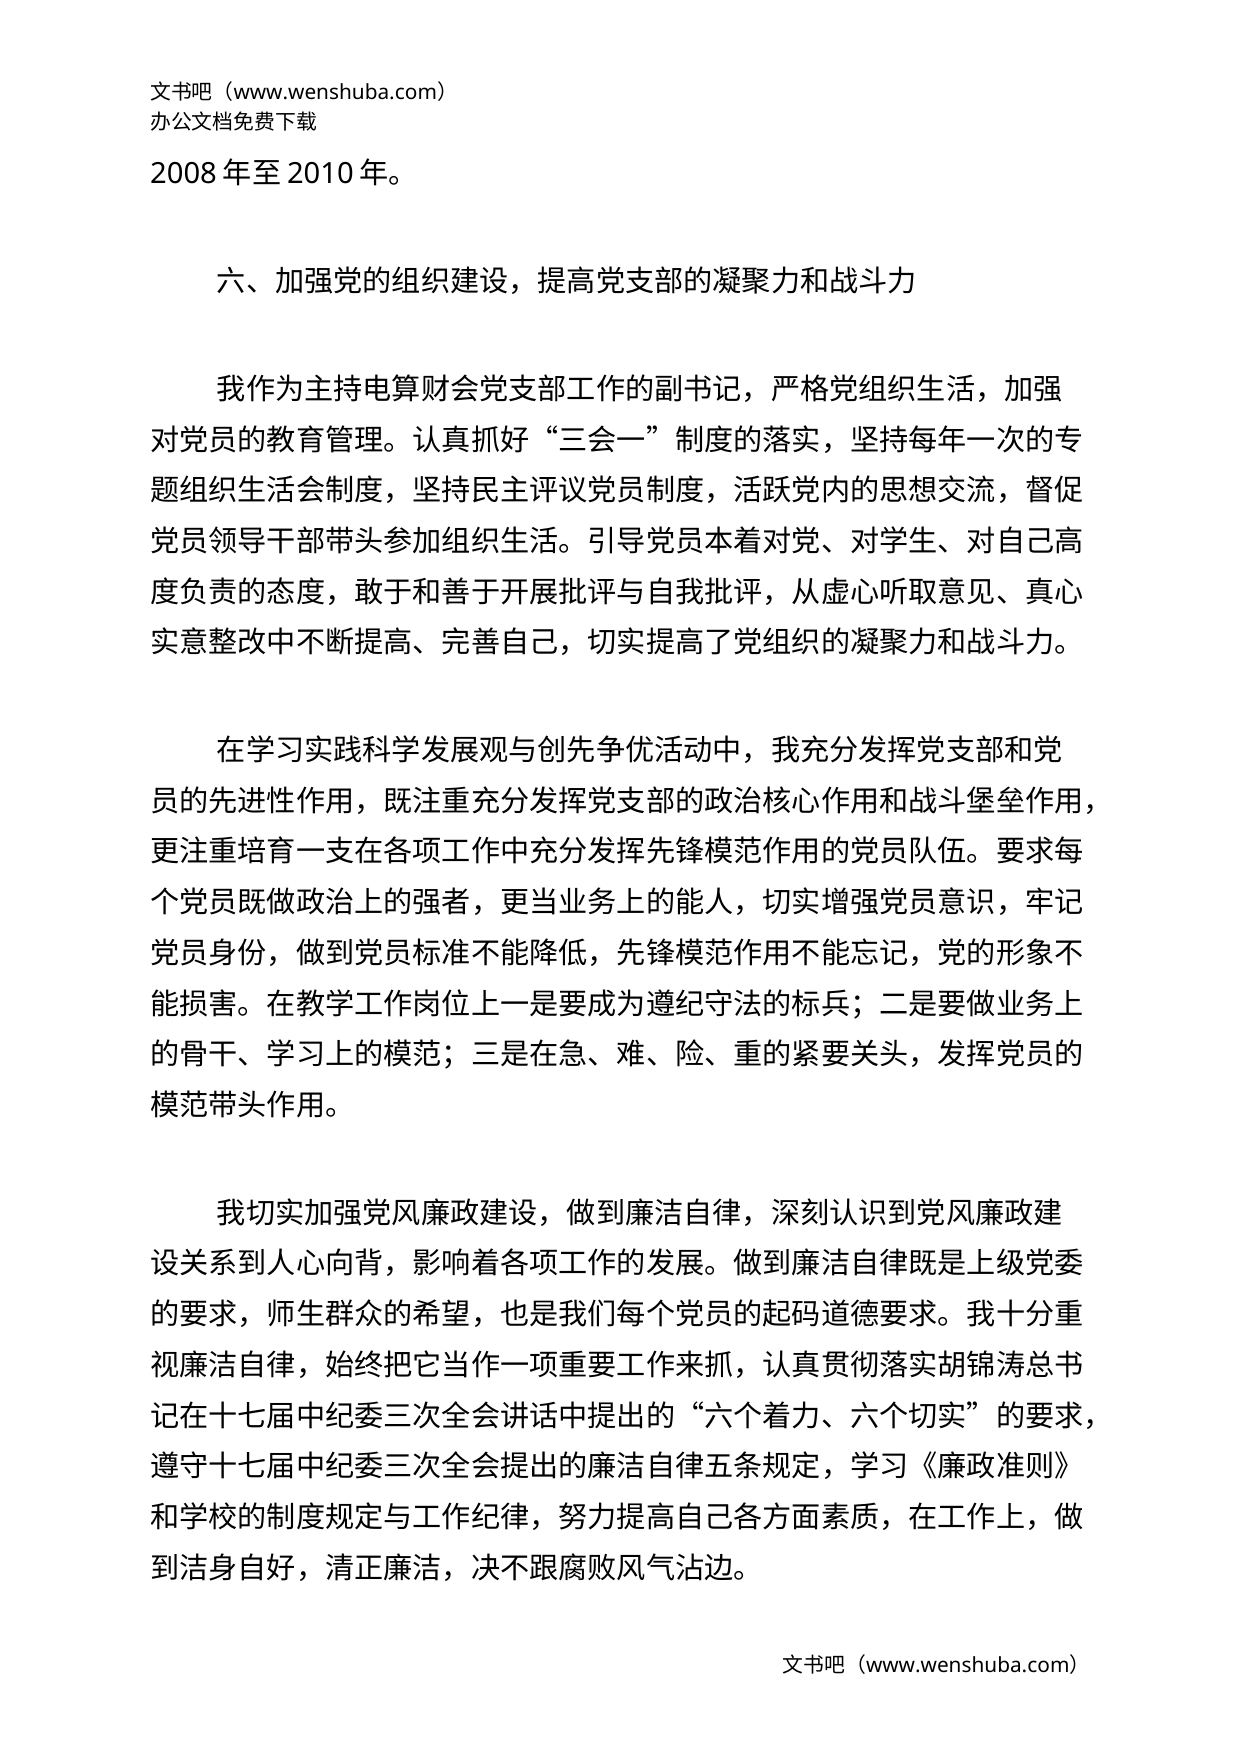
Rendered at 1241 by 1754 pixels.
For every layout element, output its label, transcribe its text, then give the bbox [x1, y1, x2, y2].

text 六、加强党的组织建设，提高党支部的凝聚力和战斗力 [150, 258, 1090, 300]
text 在学习实践科学发展观与创先争优活动中，我充分发挥党支部和党员的先进性作用，既注重充分发挥党支部的政治核心作用和战斗堡垒作用，更注重培育一支在各项工作中充分发挥先锋模范作用的党员队伍。要求每个党员既做政治上的强者，更当业务上的能人，切实增强党员意识，牢记党员身份，做到党员标准不能降低，先锋模范作用不能忘记，党的形象不能损害。在教学工作岗位上一是要成为遵纪守法的标兵；二是要做业务上的骨干、学习上的模范；三是在急、难、险、重的紧要关头，发挥党员的模范带头作用。 [150, 727, 1090, 1124]
text 我作为主持电算财会党支部工作的副书记，严格党组织生活，加强对党员的教育管理。认真抓好“三会一”制度的落实，坚持每年一次的专题组织生活会制度，坚持民主评议党员制度，活跃党内的思想交流，督促党员领导干部带头参加组织生活。引导党员本着对党、对学生、对自己高度负责的态度，敢于和善于开展批评与自我批评，从虚心听取意见、真心实意整改中不断提高、完善自己，切实提高了党组织的凝聚力和战斗力。 [150, 365, 1090, 661]
text 我切实加强党风廉政建设，做到廉洁自律，深刻认识到党风廉政建设关系到人心向背，影响着各项工作的发展。做到廉洁自律既是上级党委的要求，师生群众的希望，也是我们每个党员的起码道德要求。我十分重视廉洁自律，始终把它当作一项重要工作来抓，认真贯彻落实胡锦涛总书记在十七届中纪委三次全会讲话中提出的“六个着力、六个切实”的要求，遵守十七届中纪委三次全会提出的廉洁自律五条规定，学习《廉政准则》和学校的制度规定与工作纪律，努力提高自己各方面素质，在工作上，做到洁身自好，清正廉洁，决不跟腐败风气沾边。 [150, 1189, 1090, 1587]
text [150, 150, 1090, 192]
